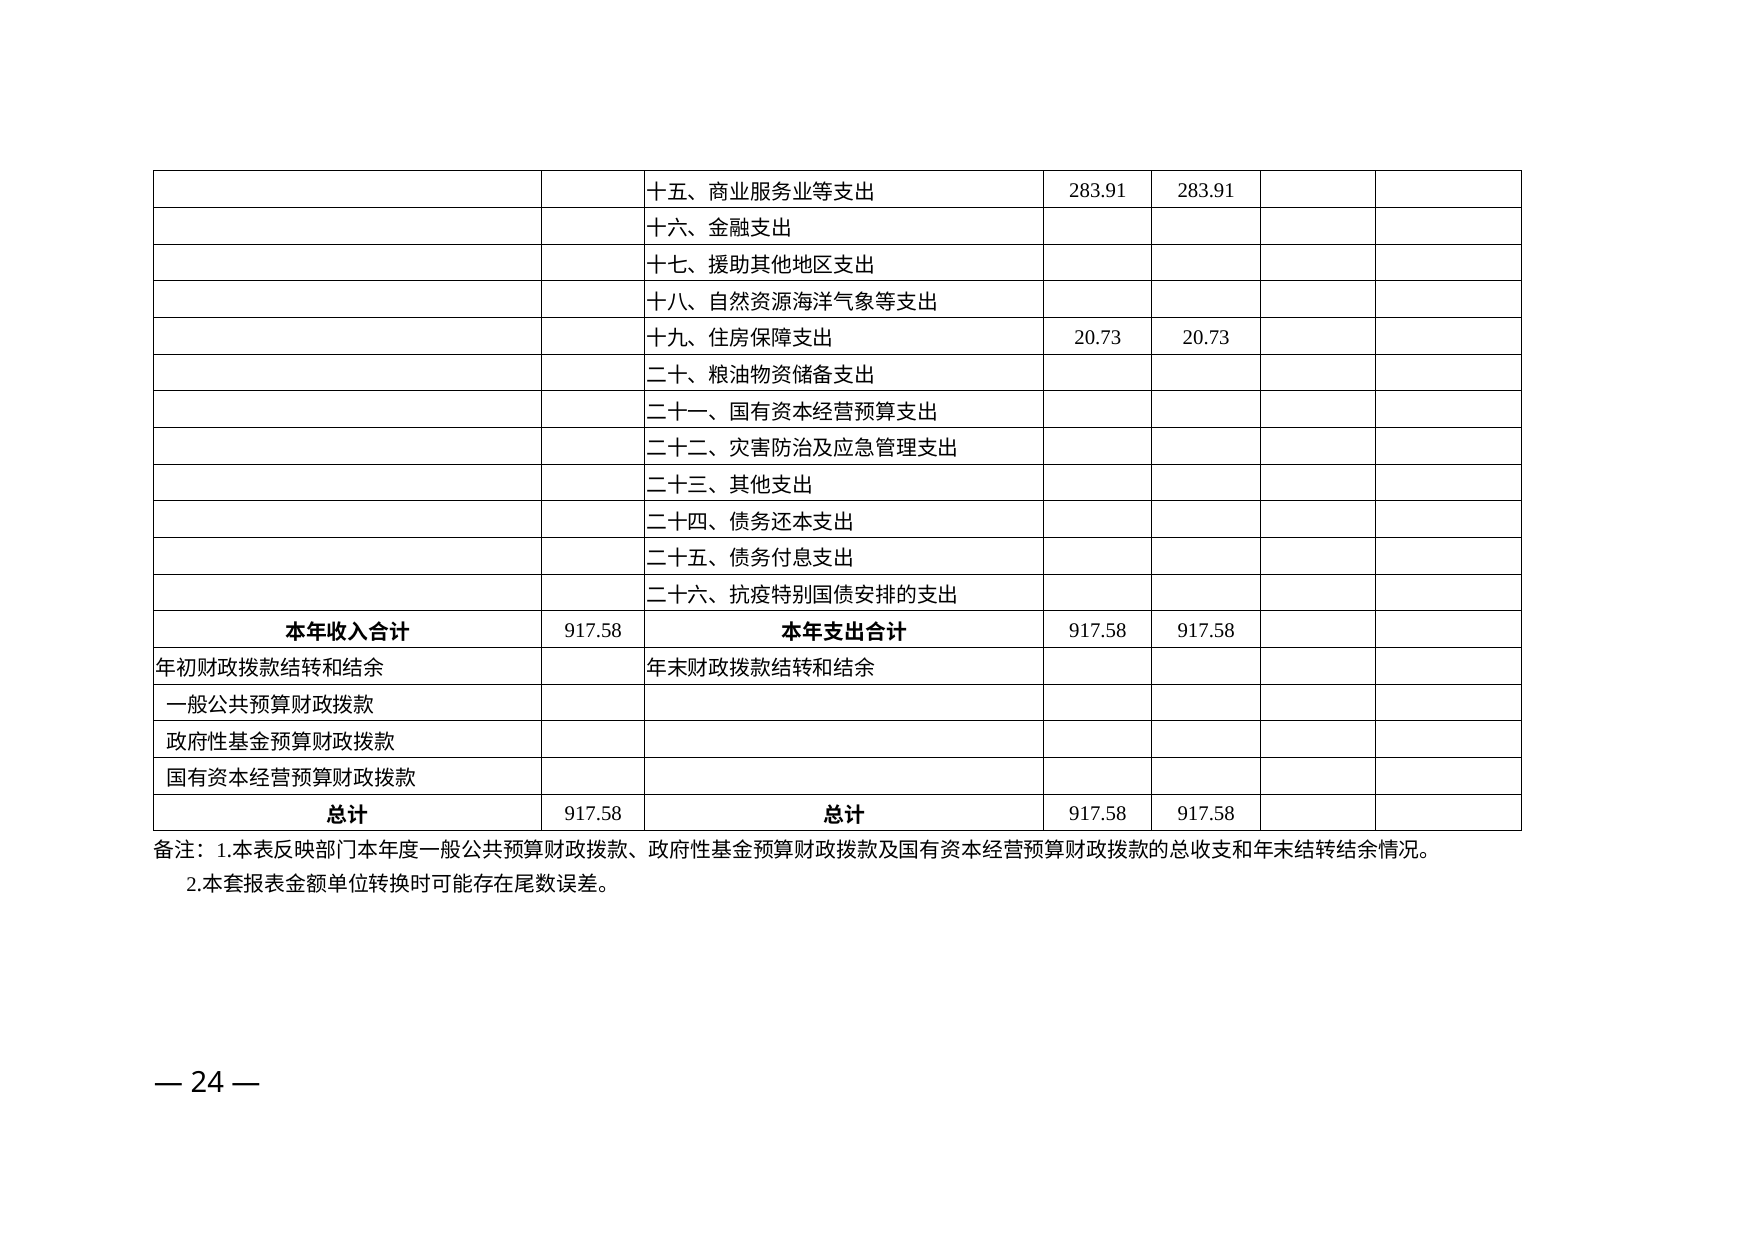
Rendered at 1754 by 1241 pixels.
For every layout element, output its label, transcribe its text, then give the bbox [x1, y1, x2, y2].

table_cell [1261, 428, 1375, 464]
table_cell [1152, 391, 1260, 427]
table_cell 总计 [154, 795, 541, 830]
table_cell [1152, 538, 1260, 574]
table_cell [1261, 648, 1375, 684]
table_cell [542, 281, 644, 317]
table_cell [1376, 685, 1521, 720]
table_cell [1376, 281, 1521, 317]
table_cell 二十二、灾害防治及应急管理支出 [645, 428, 1043, 464]
table_cell 917.58 [542, 611, 644, 647]
table_cell 917.58 [542, 795, 644, 830]
table_cell [1261, 318, 1375, 354]
table_cell [1376, 208, 1521, 244]
table_cell [1261, 171, 1375, 207]
table_cell [1044, 648, 1151, 684]
table_cell [154, 355, 541, 390]
table_cell [154, 501, 541, 537]
table_cell [542, 245, 644, 280]
table_cell [1261, 721, 1375, 757]
table_cell 一般公共预算财政拨款 [154, 685, 541, 720]
table_cell 二十五、债务付息支出 [645, 538, 1043, 574]
table_cell [1261, 281, 1375, 317]
table_cell [542, 758, 644, 794]
table_cell [1044, 428, 1151, 464]
table_cell 917.58 [1044, 611, 1151, 647]
table_cell [542, 538, 644, 574]
table_cell 本年支出合计 [645, 611, 1043, 647]
table_cell [1261, 758, 1375, 794]
table_cell 十八、自然资源海洋气象等支出 [645, 281, 1043, 317]
table_cell 二十六、抗疫特别国债安排的支出 [645, 575, 1043, 610]
table_cell [1152, 428, 1260, 464]
table_cell [1376, 501, 1521, 537]
table_cell [542, 171, 644, 207]
table_cell 十六、金融支出 [645, 208, 1043, 244]
table_cell [1152, 355, 1260, 390]
table_cell [1152, 208, 1260, 244]
table_cell [1261, 465, 1375, 500]
table_cell 本年收入合计 [154, 611, 541, 647]
table_cell 总计 [645, 795, 1043, 830]
table_cell [1044, 501, 1151, 537]
table_cell 20.73 [1152, 318, 1260, 354]
table_cell [154, 318, 541, 354]
table_cell [1152, 465, 1260, 500]
table_cell 917.58 [1044, 795, 1151, 830]
table_cell [1044, 245, 1151, 280]
table_cell [542, 685, 644, 720]
table_cell 二十三、其他支出 [645, 465, 1043, 500]
table_cell [154, 171, 541, 207]
table_cell [1261, 501, 1375, 537]
table_cell [542, 465, 644, 500]
table_cell [1376, 245, 1521, 280]
table_cell 二十四、债务还本支出 [645, 501, 1043, 537]
table_cell [154, 428, 541, 464]
table_cell [542, 318, 644, 354]
table_cell 十九、住房保障支出 [645, 318, 1043, 354]
table_cell [1152, 648, 1260, 684]
table_cell [645, 721, 1043, 757]
table_cell [542, 391, 644, 427]
table_cell [1261, 575, 1375, 610]
table_cell [1044, 465, 1151, 500]
table_cell [1261, 245, 1375, 280]
table_cell [645, 758, 1043, 794]
table_cell [1261, 795, 1375, 830]
table_cell [542, 428, 644, 464]
table_cell [542, 501, 644, 537]
table_cell 917.58 [1152, 611, 1260, 647]
table_cell [1152, 721, 1260, 757]
table_cell [1152, 281, 1260, 317]
table_cell 283.91 [1152, 171, 1260, 207]
table_cell [1044, 538, 1151, 574]
table_cell [1376, 648, 1521, 684]
table_cell 十五、商业服务业等支出 [645, 171, 1043, 207]
table_cell [1044, 208, 1151, 244]
table_cell [542, 208, 644, 244]
table_cell [1376, 758, 1521, 794]
table_cell [1261, 538, 1375, 574]
table_cell 283.91 [1044, 171, 1151, 207]
table_cell [1376, 465, 1521, 500]
table_cell 国有资本经营预算财政拨款 [154, 758, 541, 794]
table_cell [1376, 795, 1521, 830]
table_cell [154, 575, 541, 610]
table_cell [1044, 575, 1151, 610]
table_cell [1376, 318, 1521, 354]
table_cell [154, 391, 541, 427]
table_cell [1044, 685, 1151, 720]
text 备注：1.本表反映部门本年度一般公共预算财政拨款、政府性基金预算财政拨款及国有资本经营预算财政拨款的总收支和年末结转结余情况。 2.本套报表金额单位转换时可能存在尾数误差。 [153, 831, 1535, 968]
table_cell [1261, 391, 1375, 427]
table_cell [154, 538, 541, 574]
table_cell [1376, 355, 1521, 390]
table_cell [542, 648, 644, 684]
table_cell [1376, 391, 1521, 427]
table_cell [542, 721, 644, 757]
table_cell [645, 685, 1043, 720]
table_cell [542, 575, 644, 610]
table_cell [542, 355, 644, 390]
table_cell 二十、粮油物资储备支出 [645, 355, 1043, 390]
table_cell [1376, 171, 1521, 207]
table_cell [1044, 721, 1151, 757]
table_cell [1044, 281, 1151, 317]
table_cell [1152, 758, 1260, 794]
table_cell [154, 208, 541, 244]
table_cell [1044, 355, 1151, 390]
table_cell 二十一、国有资本经营预算支出 [645, 391, 1043, 427]
table_cell [154, 245, 541, 280]
table_cell [1376, 575, 1521, 610]
table_cell 917.58 [1152, 795, 1260, 830]
table_cell 十七、援助其他地区支出 [645, 245, 1043, 280]
table_cell [1261, 208, 1375, 244]
table_cell [1044, 758, 1151, 794]
table_cell [1376, 538, 1521, 574]
table_cell 年初财政拨款结转和结余 [154, 648, 541, 684]
table_cell [1152, 501, 1260, 537]
table_cell [1152, 575, 1260, 610]
table_cell [1261, 611, 1375, 647]
table_cell 20.73 [1044, 318, 1151, 354]
table_cell [1376, 428, 1521, 464]
table_cell [1261, 685, 1375, 720]
table_cell [154, 465, 541, 500]
table_cell [1376, 721, 1521, 757]
table_cell [1261, 355, 1375, 390]
table_cell 年末财政拨款结转和结余 [645, 648, 1043, 684]
table_cell [1152, 245, 1260, 280]
table_cell [1044, 391, 1151, 427]
table_cell [1152, 685, 1260, 720]
table_cell [1376, 611, 1521, 647]
table_cell [154, 281, 541, 317]
table_cell 政府性基金预算财政拨款 [154, 721, 541, 757]
